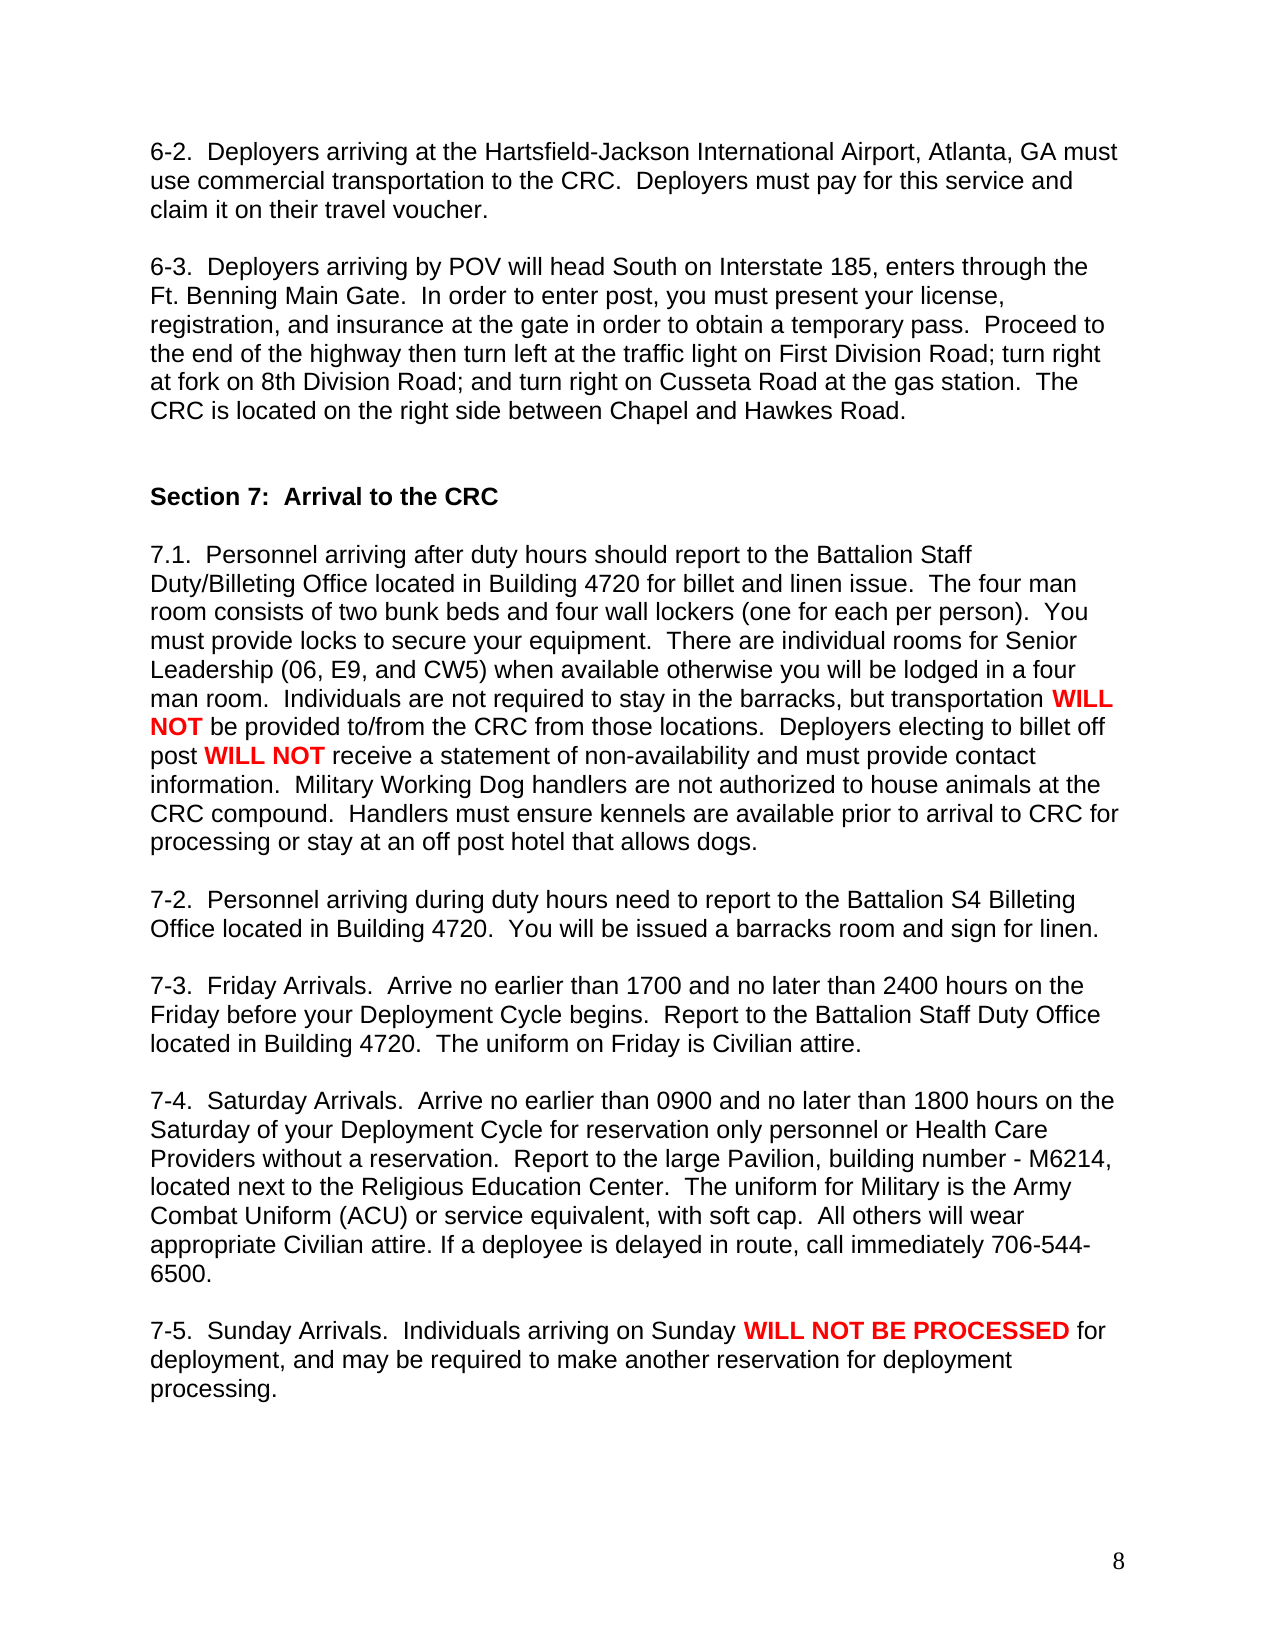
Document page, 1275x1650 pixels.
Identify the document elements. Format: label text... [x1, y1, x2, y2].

text 7-5. Sunday Arrivals. Individuals arriving on Sunday WILL NOT BE PROCESSED for deployment, and may be required to make another reservation for deployment processing. [150, 1316, 1125, 1402]
text 7-4. Saturday Arrivals. Arrive no earlier than 0900 and no later than 1800 hours on the Saturday of your Deployment Cycle for reservation only personnel or Health Care Providers without a reservation. Report to the large Pavilion, building number - M6214, located next to the . The uniform for Military is the Army Combat Uniform (ACU) or service equivalent, with soft cap. All others will wear appropriate Civilian attire. If a deployee is delayed in route, call immediately 706-544-6500. [150, 1086, 1125, 1287]
text 7-2. Personnel arriving during duty hours need to report to the Battalion S4 Billeting Office located in Building 4720. You will be issued a barracks room and sign for linen. [150, 885, 1125, 942]
text 6-2. Deployers arriving at the , must use commercial transportation to the CRC. Deployers must pay for this service and claim it on their travel voucher. [150, 137, 1125, 223]
text Section 7: Arrival to the CRC [150, 482, 1125, 511]
text 7-3. Friday Arrivals. Arrive no earlier than 1700 and no later than 2400 hours on the Friday before your Deployment Cycle begins. Report to the Battalion Staff Duty Office located in Building 4720. The uniform on Friday is Civilian attire. [150, 971, 1125, 1057]
text 7.1. Personnel arriving after duty hours should report to the Battalion Staff Duty/Billeting Office located in Building 4720 for billet and linen issue. The four man room consists of two bunk beds and four wall lockers (one for each per person). You must provide locks to secure your equipment. There are individual rooms for Senior Leadership (06, E9, and CW5) when available otherwise you will be lodged in a four man room. Individuals are not required to stay in the barracks, but transportation WILL NOT be provided to/from the CRC from those locations. Deployers electing to billet off post WILL NOT receive a statement of non-availability and must provide contact information. Military Working Dog handlers are not authorized to house animals at the CRC compound. Handlers must ensure kennels are available prior to arrival to CRC for processing or stay at an off post hotel that allows dogs. [150, 540, 1125, 856]
text 6-3. Deployers arriving by POV will head South on Interstate 185, enters through the Ft. Benning Main Gate. In order to enter post, you must present your license, registration, and insurance at the gate in order to obtain a temporary pass. Proceed to the end of the highway then turn left at the traffic light on First Division Road; turn right at fork on 8th Division Road; and turn right on Cusseta Road at the gas station. The CRC is located on the right side between Chapel and . [150, 252, 1125, 425]
